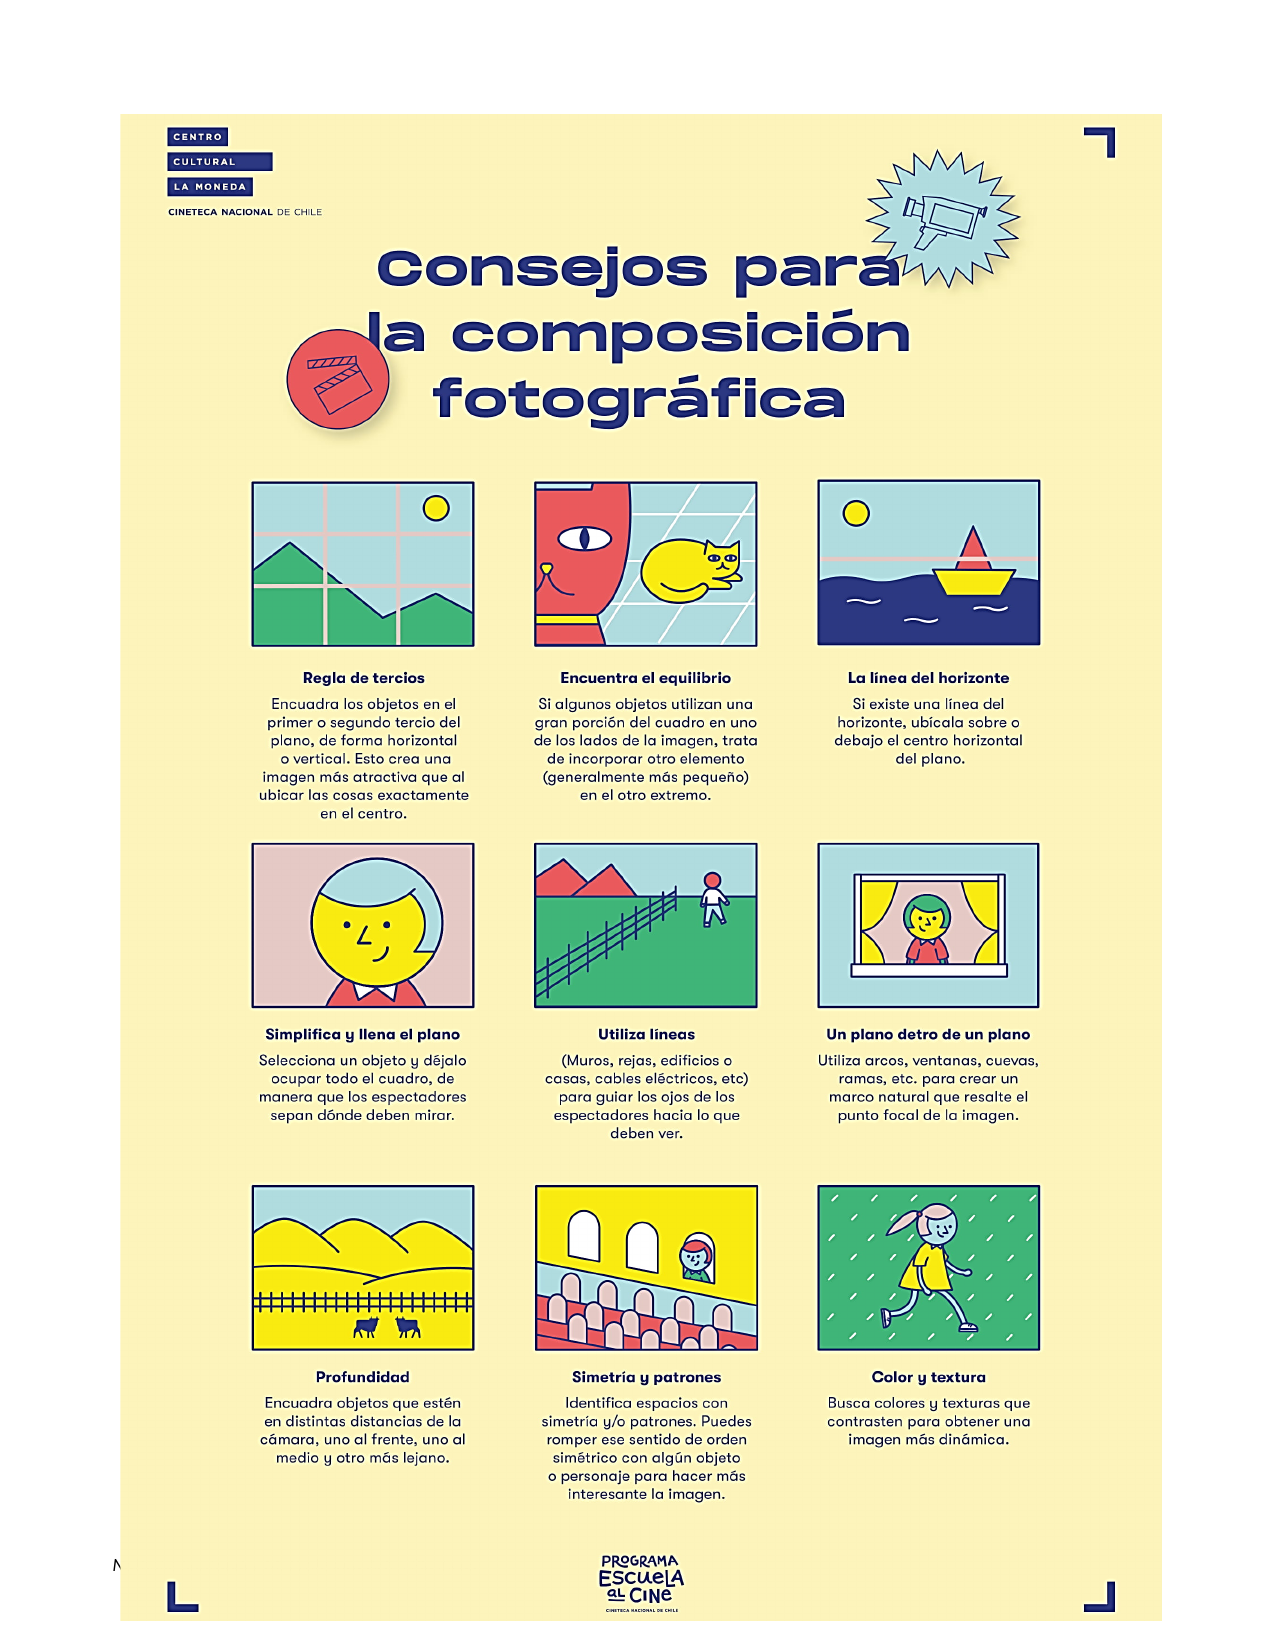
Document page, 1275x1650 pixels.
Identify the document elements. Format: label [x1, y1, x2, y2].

picture [120, 114, 1162, 1621]
